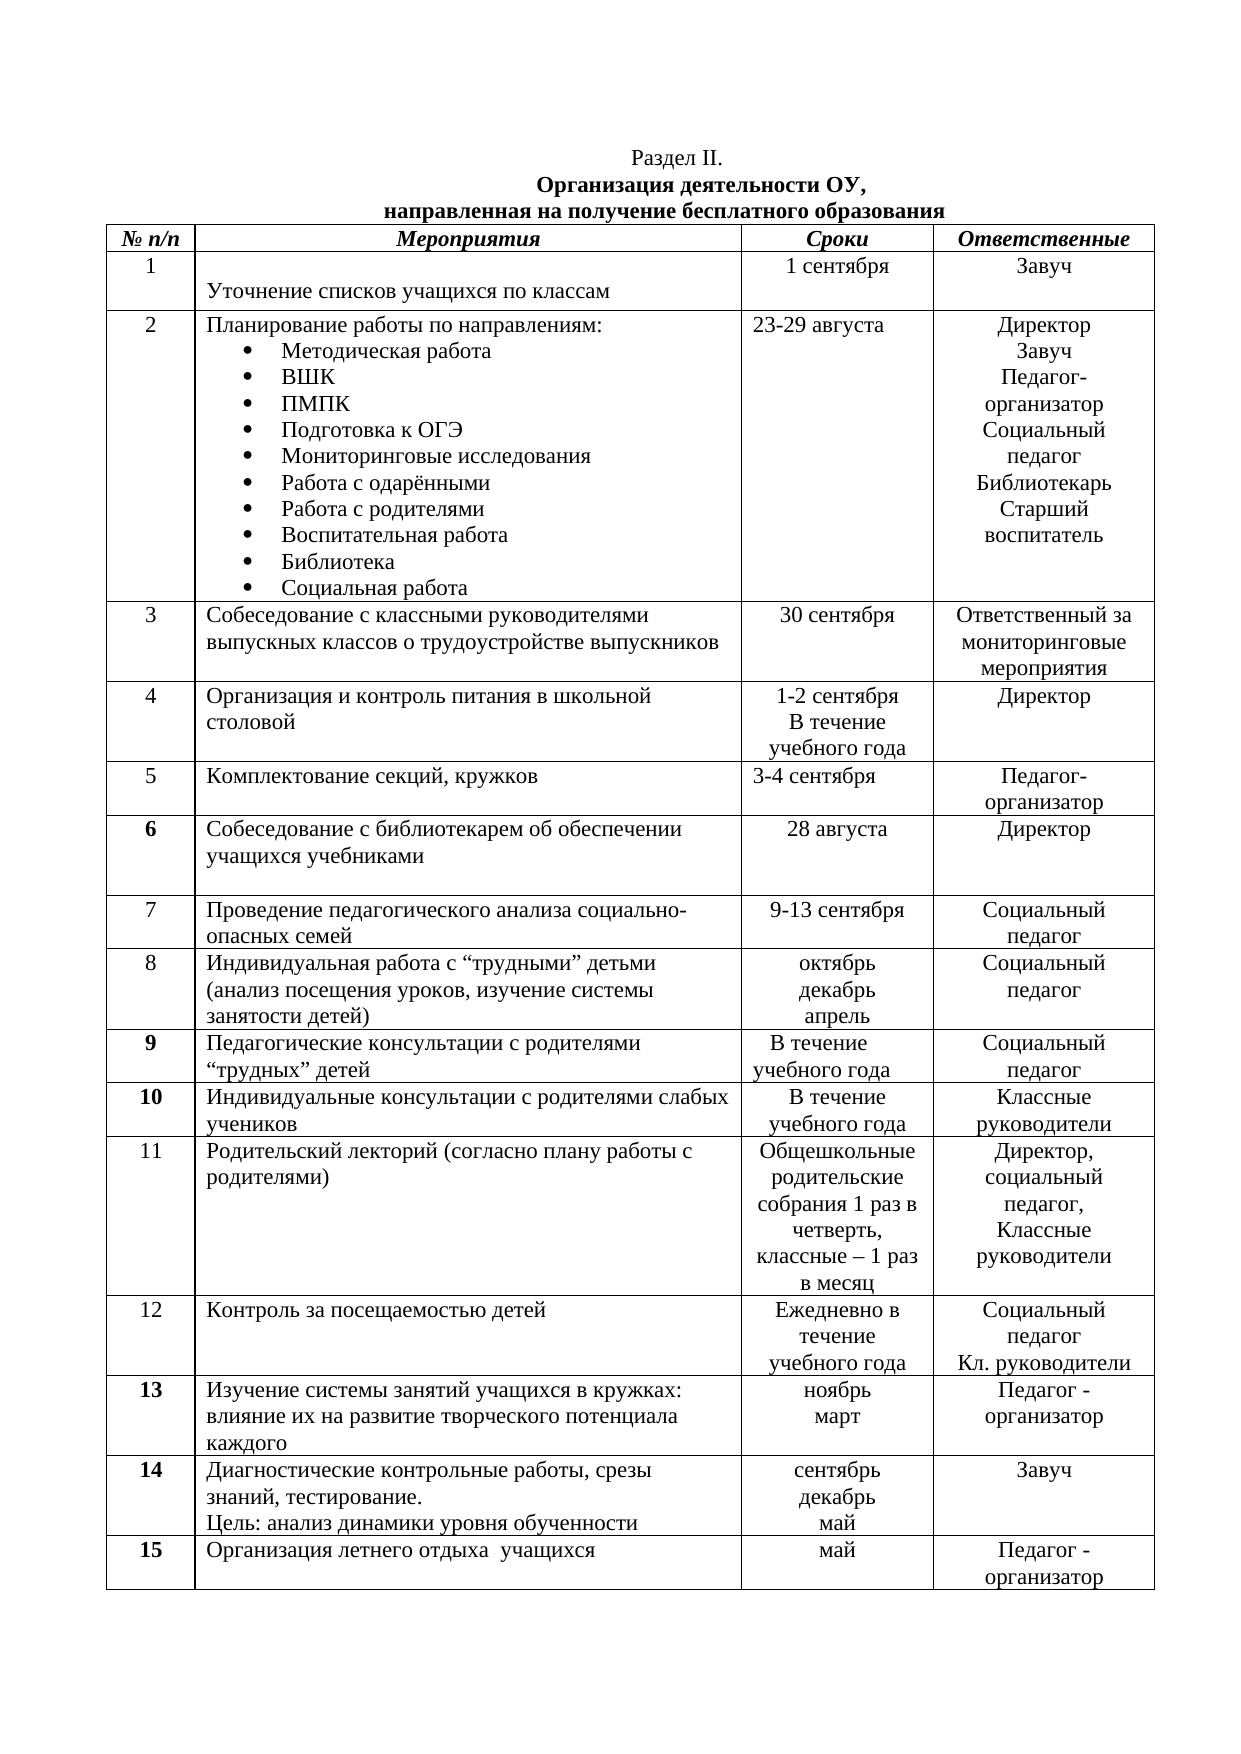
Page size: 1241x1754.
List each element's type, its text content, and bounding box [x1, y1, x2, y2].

table_cell Планирование работы по направлениям: Методическая работа ВШК ПМПК Подготовка к ОГЭ Мониторинговые исследования Работа с одарёнными Работа с родителями Воспитательная работа Библиотека Социальная работа [196, 311, 741, 601]
table_cell 2 [107, 311, 194, 601]
table_cell Ответственный за мониторинговые мероприятия [934, 602, 1154, 681]
table_cell Классные руководители [934, 1083, 1154, 1136]
table_cell Уточнение списков учащихся по классам [196, 252, 741, 309]
table_cell 7 [107, 896, 194, 948]
table_cell ноябрь март [742, 1376, 933, 1455]
table_cell Контроль за посещаемостью детей [196, 1296, 741, 1375]
table_cell октябрь декабрь апрель [742, 949, 933, 1028]
table_cell Социальный педагог Кл. руководители [934, 1296, 1154, 1375]
table_cell В течение учебного года [742, 1083, 933, 1136]
table_cell 1 [107, 252, 194, 309]
table_header Мероприятия [196, 225, 741, 251]
table_cell 3-4 сентября [742, 762, 933, 814]
table_cell 6 [107, 816, 194, 894]
table_cell 9-13 сентября [742, 896, 933, 948]
table_cell Комплектование секций, кружков [196, 762, 741, 814]
table_cell Завуч [934, 1456, 1154, 1535]
table_cell Завуч [934, 252, 1154, 309]
table_header № п/п [107, 225, 194, 251]
table_cell 1-2 сентября В течение учебного года [742, 682, 933, 761]
table_cell Социальный педагог [934, 1030, 1154, 1082]
table_header Сроки [742, 225, 933, 251]
table_cell Собеседование с классными руководителями выпускных классов о трудоустройстве выпускников [196, 602, 741, 681]
table_cell Педагог - организатор [934, 1536, 1154, 1589]
table_cell В течение учебного года [742, 1030, 933, 1082]
table_cell 23-29 августа [742, 311, 933, 601]
table_cell 12 [107, 1296, 194, 1375]
table_cell Педагогические консультации с родителями “трудных” детей [196, 1030, 741, 1082]
table_cell 15 [107, 1536, 194, 1589]
table_cell 10 [107, 1083, 194, 1136]
table_cell Социальный педагог [934, 949, 1154, 1028]
table_cell Диагностические контрольные работы, срезы знаний, тестирование. Цель: анализ динамики уровня обученности [196, 1456, 741, 1535]
table_cell 13 [107, 1376, 194, 1455]
table_cell 4 [107, 682, 194, 761]
table_cell Директор [934, 682, 1154, 761]
table_cell сентябрь декабрь май [742, 1456, 933, 1535]
text направленная на получение бесплатного образования [177, 197, 1152, 223]
table_cell Родительский лекторий (согласно плану работы с родителями) [196, 1137, 741, 1295]
table_cell Собеседование с библиотекарем об обеспечении учащихся учебниками [196, 816, 741, 894]
table_cell Педагог - организатор [934, 1376, 1154, 1455]
table_cell Социальный педагог [934, 896, 1154, 948]
table_header Ответственные [934, 225, 1154, 251]
table_cell 9 [107, 1030, 194, 1082]
table_cell Директор, социальный педагог, Классные руководители [934, 1137, 1154, 1295]
table_cell 8 [107, 949, 194, 1028]
table_cell Педагог-организатор [934, 762, 1154, 814]
table_cell 14 [107, 1456, 194, 1535]
table_cell Общешкольные родительские собрания 1 раз в четверть, классные – 1 раз в месяц [742, 1137, 933, 1295]
table_cell 11 [107, 1137, 194, 1295]
table_cell Директор [934, 816, 1154, 894]
table_cell Изучение системы занятий учащихся в кружках: влияние их на развитие творческого потенциала каждого [196, 1376, 741, 1455]
table_cell 3 [107, 602, 194, 681]
text Организация деятельности ОУ, [251, 171, 1152, 197]
table_cell Индивидуальные консультации с родителями слабых учеников [196, 1083, 741, 1136]
table_cell Директор Завуч Педагог-организатор Социальный педагог Библиотекарь Старший воспитатель [934, 311, 1154, 601]
table_cell Проведение педагогического анализа социально-опасных семей [196, 896, 741, 948]
table_cell 1 сентября [742, 252, 933, 309]
table_cell 5 [107, 762, 194, 814]
table_cell Ежедневно в течение учебного года [742, 1296, 933, 1375]
table_cell Организация и контроль питания в школьной столовой [196, 682, 741, 761]
table_cell май [742, 1536, 933, 1589]
table_cell 30 сентября [742, 602, 933, 681]
text Раздел II. [177, 144, 1152, 171]
table_cell Индивидуальная работа с “трудными” детьми (анализ посещения уроков, изучение системы занятости детей) [196, 949, 741, 1028]
table_cell Организация летнего отдыха учащихся [196, 1536, 741, 1589]
table_cell 28 августа [742, 816, 933, 894]
